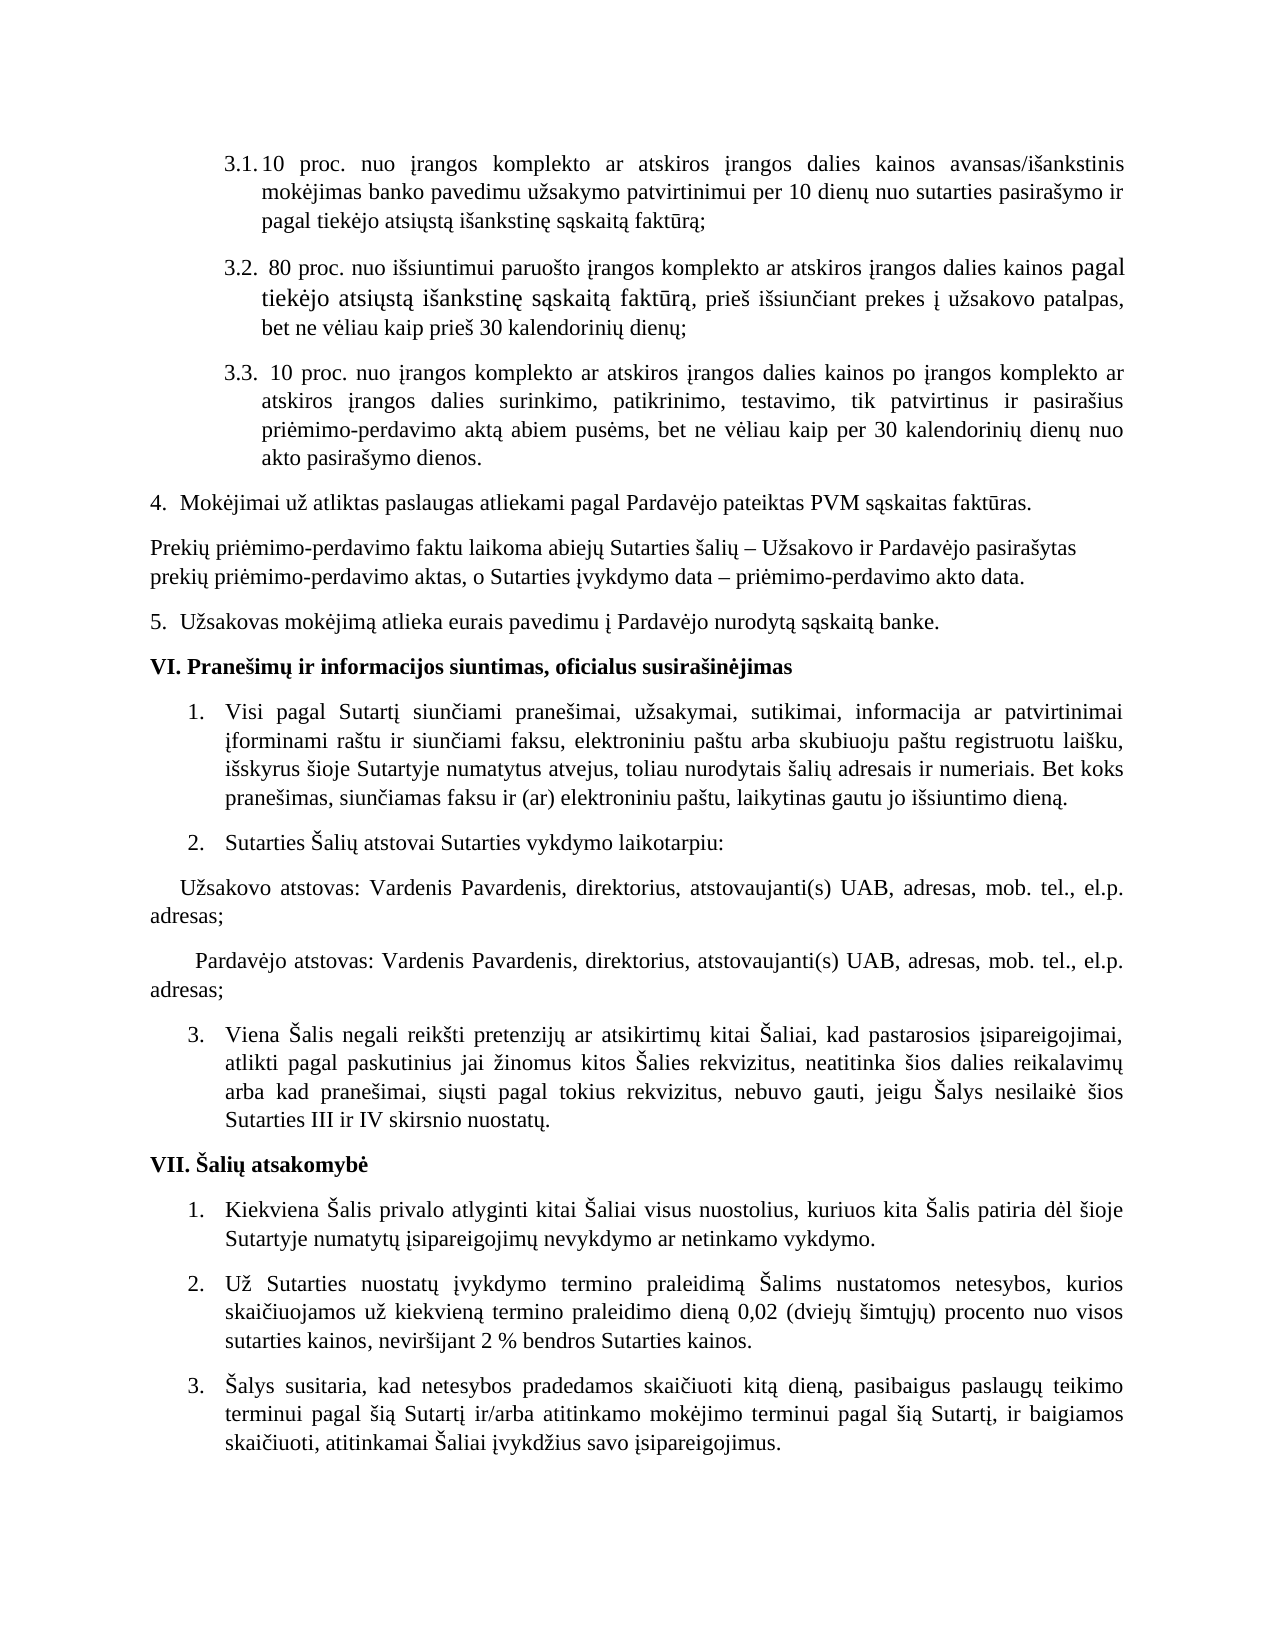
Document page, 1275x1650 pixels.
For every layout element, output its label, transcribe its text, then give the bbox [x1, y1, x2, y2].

list Pardavėjo atstovas: Vardenis Pavardenis, direktorius, atstovaujanti(s) UAB, adresas, mob. tel., el.p. adresas; [150, 947, 1125, 1002]
list Kiekviena Šalis privalo atlyginti kitai Šaliai visus nuostolius, kuriuos kita Šalis patiria dėl šioje Sutartyje numatytų įsipareigojimų nevykdymo ar netinkamo vykdymo. [187, 1196, 1125, 1251]
text Prekių priėmimo-perdavimo faktu laikoma abiejų Sutarties šalių – Užsakovo ir Pardavėjo pasirašytas prekių priėmimo-perdavimo aktas, o Sutarties įvykdymo data – priėmimo-perdavimo akto data. [150, 534, 1125, 589]
list Užsakovas mokėjimą atlieka eurais pavedimu į Pardavėjo nurodytą sąskaitą banke. [150, 608, 1125, 634]
list Viena Šalis negali reikšti pretenzijų ar atsikirtimų kitai Šaliai, kad pastarosios įsipareigojimai, atlikti pagal paskutinius jai žinomus kitos Šalies rekvizitus, neatitinka šios dalies reikalavimų arba kad pranešimai, siųsti pagal tokius rekvizitus, nebuvo gauti, jeigu Šalys nesilaikė šios Sutarties III ir IV skirsnio nuostatų. [187, 1021, 1125, 1132]
text VI. Pranešimų ir informacijos siuntimas, oficialus susirašinėjimas [150, 653, 1125, 679]
list Šalys susitaria, kad netesybos pradedamos skaičiuoti kitą dieną, pasibaigus paslaugų teikimo terminui pagal šią Sutartį ir/arba atitinkamo mokėjimo terminui pagal šią Sutartį, ir baigiamos skaičiuoti, atitinkamai Šaliai įvykdžius savo įsipareigojimus. [187, 1372, 1125, 1455]
list 10 proc. nuo įrangos komplekto ar atskiros įrangos dalies kainos avansas/išankstinis mokėjimas banko pavedimu užsakymo patvirtinimui per 10 dienų nuo sutarties pasirašymo ir pagal tiekėjo atsiųstą išankstinę sąskaitą faktūrą; [224, 150, 1125, 233]
list Mokėjimai už atliktas paslaugas atliekami pagal Pardavėjo pateiktas PVM sąskaitas faktūras. [150, 489, 1125, 516]
text VII. Šalių atsakomybė [150, 1151, 1125, 1178]
list Sutarties Šalių atstovai Sutarties vykdymo laikotarpiu: [187, 829, 1125, 855]
list 80 proc. nuo išsiuntimui paruošto įrangos komplekto ar atskiros įrangos dalies kainos pagal tiekėjo atsiųstą išankstinę sąskaitą faktūrą, prieš išsiunčiant prekes į užsakovo patalpas, bet ne vėliau kaip prieš 30 kalendorinių dienų; [224, 252, 1125, 340]
list Užsakovo atstovas: Vardenis Pavardenis, direktorius, atstovaujanti(s) UAB, adresas, mob. tel., el.p. adresas; [150, 874, 1125, 928]
list Už Sutarties nuostatų įvykdymo termino praleidimą Šalims nustatomos netesybos, kurios skaičiuojamos už kiekvieną termino praleidimo dieną 0,02 (dviejų šimtųjų) procento nuo visos sutarties kainos, neviršijant 2 % bendros Sutarties kainos. [187, 1270, 1125, 1353]
list Visi pagal Sutartį siunčiami pranešimai, užsakymai, sutikimai, informacija ar patvirtinimai įforminami raštu ir siunčiami faksu, elektroniniu paštu arba skubiuoju paštu registruotu laišku, išskyrus šioje Sutartyje numatytus atvejus, toliau nurodytais šalių adresais ir numeriais. Bet koks pranešimas, siunčiamas faksu ir (ar) elektroniniu paštu, laikytinas gautu jo išsiuntimo dieną. [187, 698, 1125, 810]
list 10 proc. nuo įrangos komplekto ar atskiros įrangos dalies kainos po įrangos komplekto ar atskiros įrangos dalies surinkimo, patikrinimo, testavimo, tik patvirtinus ir pasirašius priėmimo-perdavimo aktą abiem pusėms, bet ne vėliau kaip per 30 kalendorinių dienų nuo akto pasirašymo dienos. [224, 359, 1125, 471]
